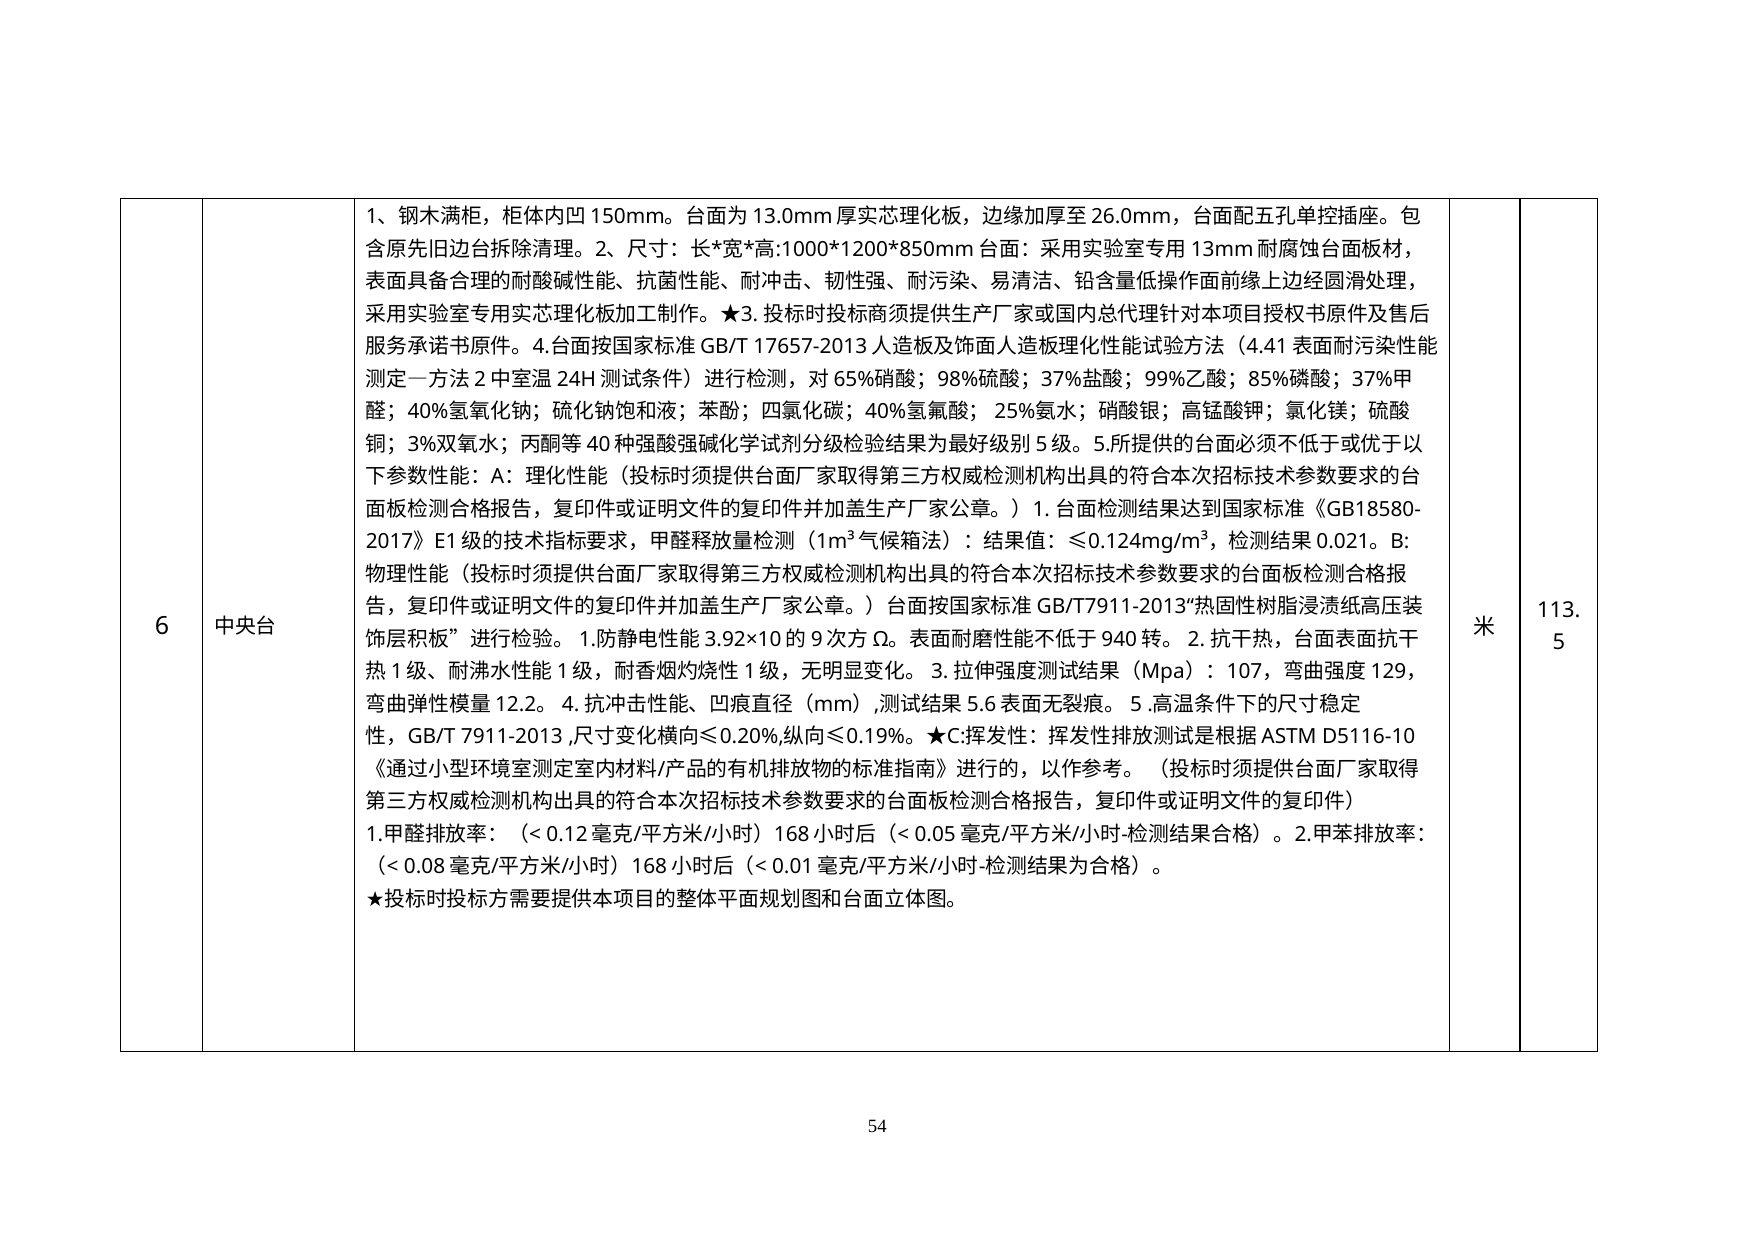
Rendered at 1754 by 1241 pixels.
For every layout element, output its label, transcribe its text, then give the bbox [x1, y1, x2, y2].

table_cell 钢木满柜，柜体内凹150mm。台面为13.0mm厚实芯理化板，边缘加厚至26.0mm，台面配五孔单控插座。包含原先旧边台拆除清理。2、尺寸：长*宽*高:1000*1200*850mm台面：采用实验室专用13mm耐腐蚀台面板材，表面具备合理的耐酸碱性能、抗菌性能、耐冲击、韧性强、耐污染、易清洁、铅含量低操作面前缘上边经圆滑处理，采用实验室专用实芯理化板加工制作。★3. 投标时投标商须提供生产厂家或国内总代理针对本项目授权书原件及售后服务承诺书原件。4.台面按国家标准GB/T 17657-2013人造板及饰面人造板理化性能试验方法（4.41表面耐污染性能测定—方法2中室温24H测试条件）进行检测，对65%硝酸；98%硫酸；37%盐酸；99%乙酸；85%磷酸；37%甲醛；40%氢氧化钠；硫化钠饱和液；苯酚；四氯化碳；40%氢氟酸； 25%氨水；硝酸银；高锰酸钾；氯化镁；硫酸铜；3%双氧水；丙酮等40种强酸强碱化学试剂分级检验结果为最好级别5级。5.所提供的台面必须不低于或优于以下参数性能：A：理化性能（投标时须提供台面厂家取得第三方权威检测机构出具的符合本次招标技术参数要求的台面板检测合格报告，复印件或证明文件的复印件并加盖生产厂家公章。）1. 台面检测结果达到国家标准《GB18580-2017》E1级的技术指标要求，甲醛释放量检测（1m³气候箱法）：结果值：≤0.124mg/m³，检测结果0.021。B: 物理性能（投标时须提供台面厂家取得第三方权威检测机构出具的符合本次招标技术参数要求的台面板检测合格报告，复印件或证明文件的复印件并加盖生产厂家公章。）台面按国家标准GB/T7911-2013“热固性树脂浸渍纸高压装饰层积板”进行检验。 1.防静电性能3.92×10的9次方Ω。表面耐磨性能不低于940转。 2. 抗干热，台面表面抗干热1级、耐沸水性能1级，耐香烟灼烧性1级，无明显变化。 3. 拉伸强度测试结果（Mpa）：107，弯曲强度129，弯曲弹性模量12.2。 4. 抗冲击性能、凹痕直径（mm）,测试结果5.6表面无裂痕。 5 .高温条件下的尺寸稳定性，GB/T 7911-2013 ,尺寸变化横向≤0.20%,纵向≤0.19%。★C:挥发性：挥发性排放测试是根据ASTM D5116-10《通过小型环境室测定室内材料/产品的有机排放物的标准指南》进行的，以作参考。 （投标时须提供台面厂家取得第三方权威检测机构出具的符合本次招标技术参数要求的台面板检测合格报告，复印件或证明文件的复印件） 1.甲醛排放率：（< 0.12毫克/平方米/小时）168小时后（< 0.05毫克/平方米/小时-检测结果合格）。2.甲苯排放率：（< 0.08毫克/平方米/小时）168小时后（< 0.01毫克/平方米/小时-检测结果为合格）。 ★投标时投标方需要提供本项目的整体平面规划图和台面立体图。 [355, 199, 1449, 1051]
table_cell 113.5 [1521, 199, 1597, 1051]
table_cell 米 [1450, 199, 1519, 1051]
table_cell 6 [121, 199, 202, 1051]
table_cell 中央台 [203, 199, 354, 1051]
